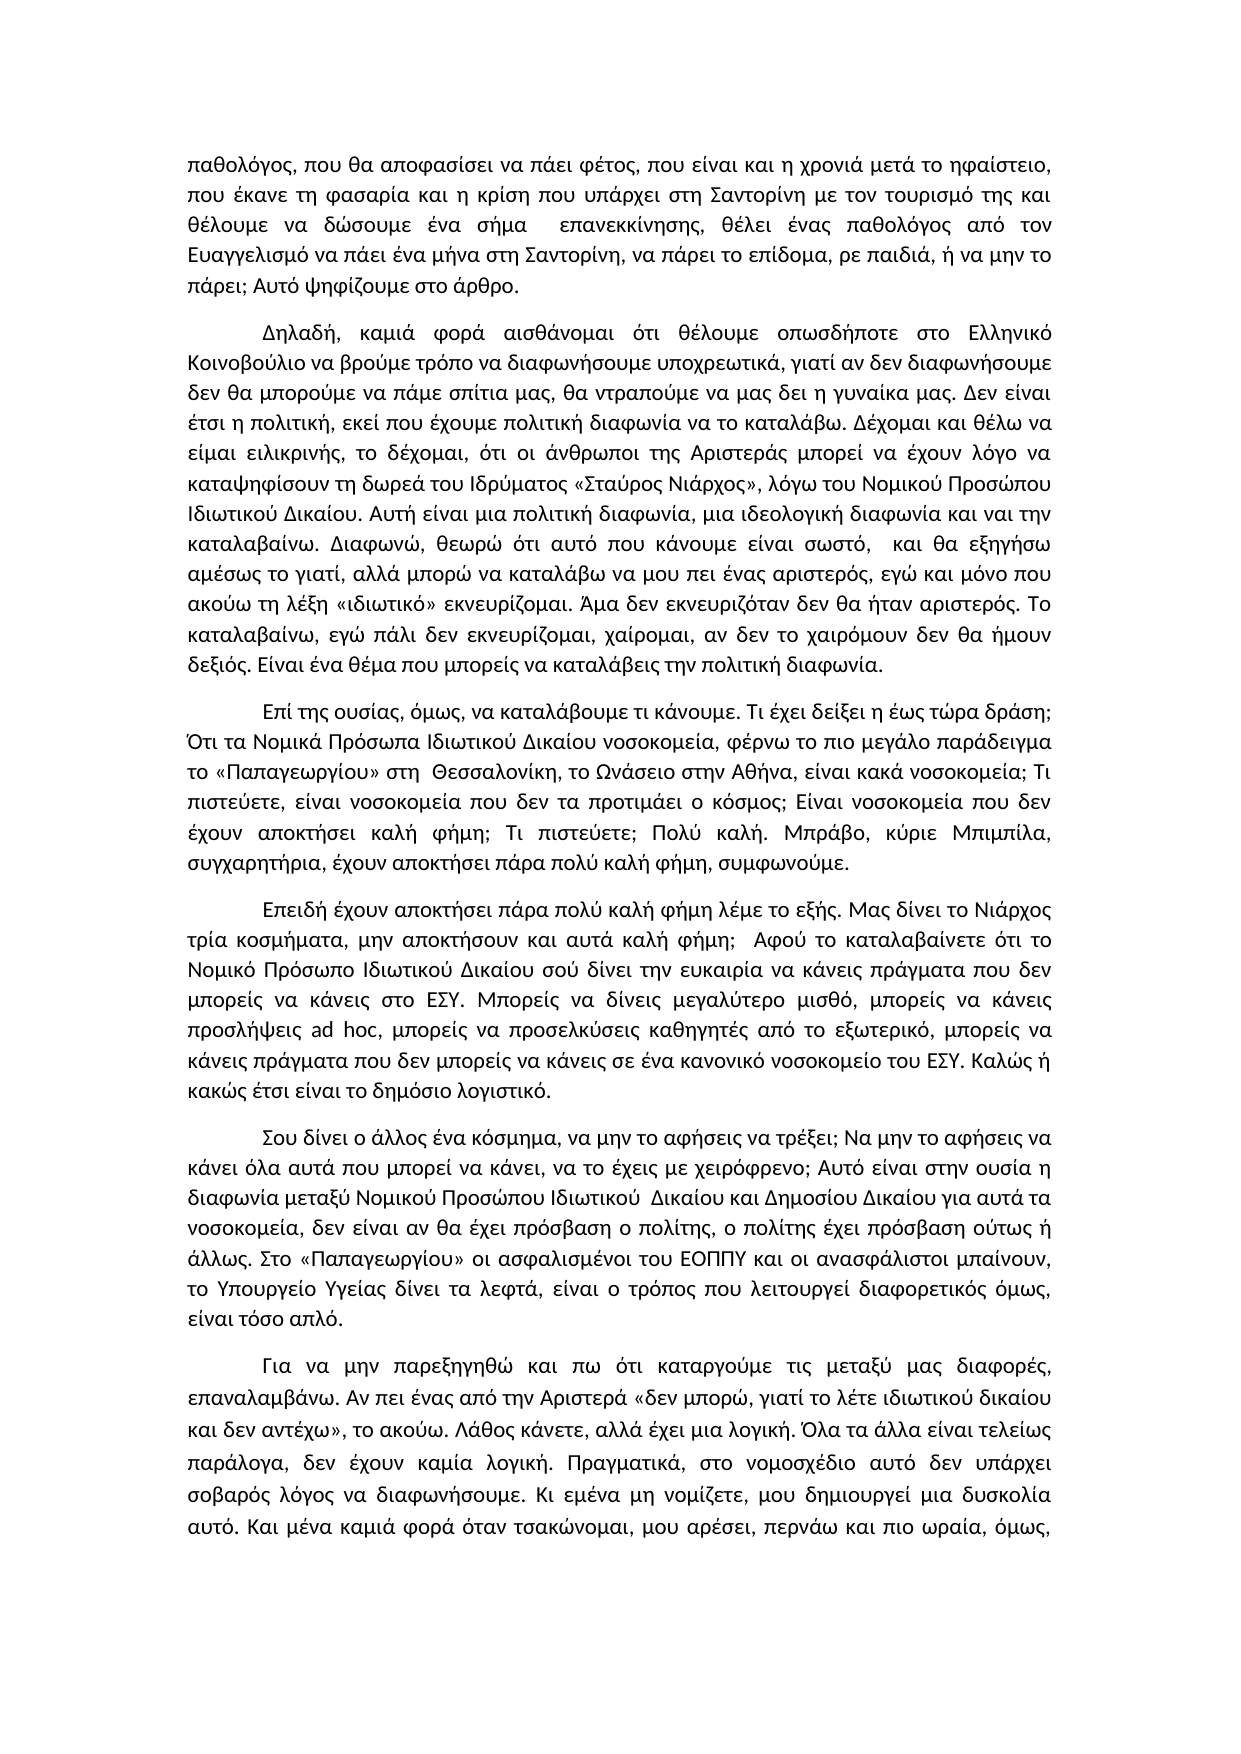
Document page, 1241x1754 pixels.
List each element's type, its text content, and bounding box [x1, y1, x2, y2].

text Επί της ουσίας, όμως, να καταλάβουμε τι κάνουμε. Τι έχει δείξει η έως τώρα δράση; Ότι τα Νομικά Πρόσωπα Ιδιωτικού Δικαίου νοσοκομεία, φέρνω το πιο μεγάλο παράδειγμα το «Παπαγεωργίου» στη Θεσσαλονίκη, το Ωνάσειο στην Αθήνα, είναι κακά νοσοκομεία; Τι πιστεύετε, είναι νοσοκομεία που δεν τα προτιμάει ο κόσμος; Είναι νοσοκομεία που δεν έχουν αποκτήσει καλή φήμη; Τι πιστεύετε; Πολύ καλή. Μπράβο, κύριε Μπιμπίλα, συγχαρητήρια, έχουν αποκτήσει πάρα πολύ καλή φήμη, συμφωνούμε. [187, 697, 1053, 876]
text Δηλαδή, καμιά φορά αισθάνομαι ότι θέλουμε οπωσδήποτε στο Ελληνικό Κοινοβούλιο να βρούμε τρόπο να διαφωνήσουμε υποχρεωτικά, γιατί αν δεν διαφωνήσουμε δεν θα μπορούμε να πάμε σπίτια μας, θα ντραπούμε να μας δει η γυναίκα μας. Δεν είναι έτσι η πολιτική, εκεί που έχουμε πολιτική διαφωνία να το καταλάβω. Δέχομαι και θέλω να είμαι ειλικρινής, το δέχομαι, ότι οι άνθρωποι της Αριστεράς μπορεί να έχουν λόγο να καταψηφίσουν τη δωρεά του Ιδρύματος «Σταύρος Νιάρχος», λόγω του Νομικού Προσώπου Ιδιωτικού Δικαίου. Αυτή είναι μια πολιτική διαφωνία, μια ιδεολογική διαφωνία και ναι την καταλαβαίνω. Διαφωνώ, θεωρώ ότι αυτό που κάνουμε είναι σωστό, και θα εξηγήσω αμέσως το γιατί, αλλά μπορώ να καταλάβω να μου πει ένας αριστερός, εγώ και μόνο που ακούω τη λέξη «ιδιωτικό» εκνευρίζομαι. Άμα δεν εκνευριζόταν δεν θα ήταν αριστερός. Το καταλαβαίνω, εγώ πάλι δεν εκνευρίζομαι, χαίρομαι, αν δεν το χαιρόμουν δεν θα ήμουν δεξιός. Είναι ένα θέμα που μπορείς να καταλάβεις την πολιτική διαφωνία. [187, 318, 1053, 678]
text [187, 150, 1053, 299]
text Επειδή έχουν αποκτήσει πάρα πολύ καλή φήμη λέμε το εξής. Μας δίνει το Νιάρχος τρία κοσμήματα, μην αποκτήσουν και αυτά καλή φήμη; Αφού το καταλαβαίνετε ότι το Νομικό Πρόσωπο Ιδιωτικού Δικαίου σού δίνει την ευκαιρία να κάνεις πράγματα που δεν μπορείς να κάνεις στο ΕΣΥ. Μπορείς να δίνεις μεγαλύτερο μισθό, μπορείς να κάνεις προσλήψεις ad hoc, μπορείς να προσελκύσεις καθηγητές από το εξωτερικό, μπορείς να κάνεις πράγματα που δεν μπορείς να κάνεις σε ένα κανονικό νοσοκομείο του ΕΣΥ. Καλώς ή κακώς έτσι είναι το δημόσιο λογιστικό. [187, 895, 1053, 1104]
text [187, 1351, 1053, 1540]
text Σου δίνει ο άλλος ένα κόσμημα, να μην το αφήσεις να τρέξει; Να μην το αφήσεις να κάνει όλα αυτά που μπορεί να κάνει, να το έχεις με χειρόφρενο; Αυτό είναι στην ουσία η διαφωνία μεταξύ Νομικού Προσώπου Ιδιωτικού Δικαίου και Δημοσίου Δικαίου για αυτά τα νοσοκομεία, δεν είναι αν θα έχει πρόσβαση ο πολίτης, ο πολίτης έχει πρόσβαση ούτως ή άλλως. Στο «Παπαγεωργίου» οι ασφαλισμένοι του ΕΟΠΠΥ και οι ανασφάλιστοι μπαίνουν, το Υπουργείο Υγείας δίνει τα λεφτά, είναι ο τρόπος που λειτουργεί διαφορετικός όμως, είναι τόσο απλό. [187, 1123, 1053, 1332]
